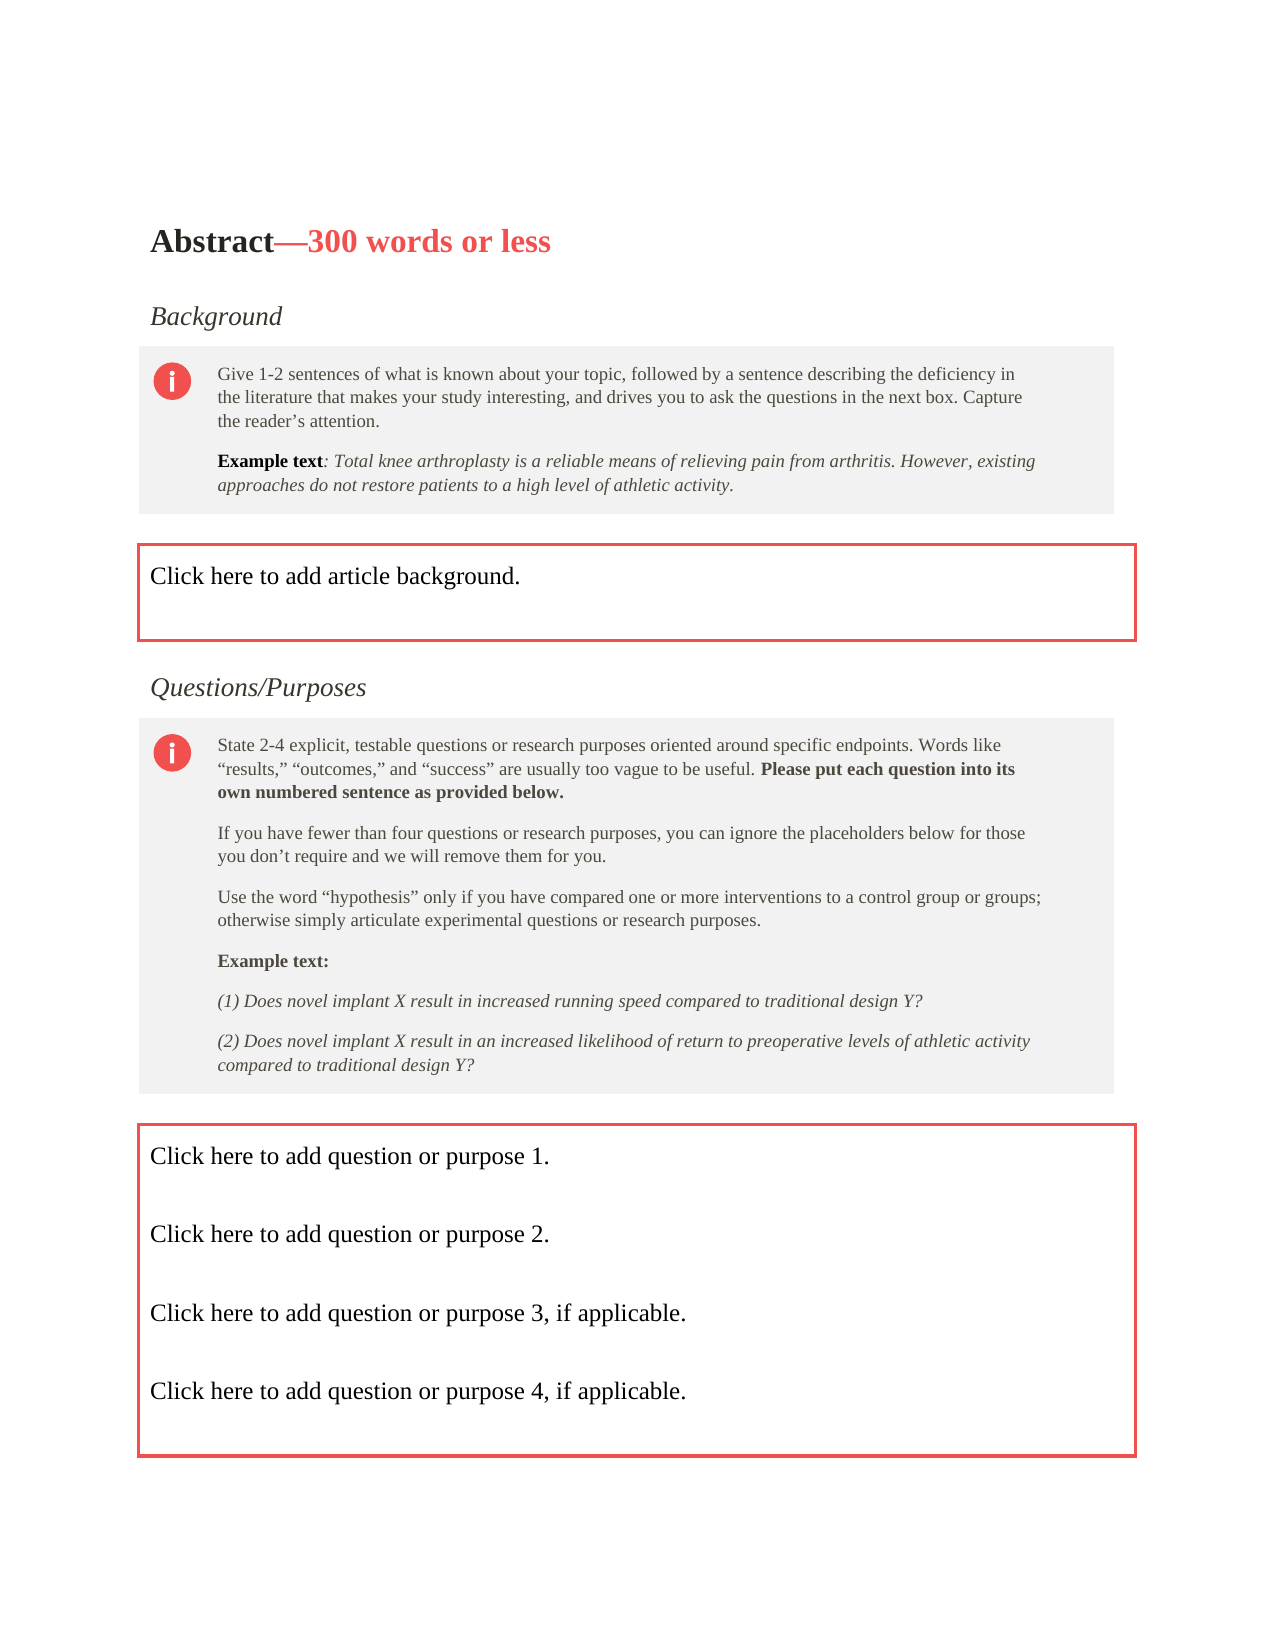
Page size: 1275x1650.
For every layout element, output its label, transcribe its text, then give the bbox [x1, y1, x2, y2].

subtitle Abstract [150, 221, 1125, 259]
subtitle Questions/Purposes [150, 671, 1125, 702]
table_header [140, 1126, 1134, 1454]
table_header [140, 546, 1134, 639]
subtitle Background [150, 300, 1125, 331]
